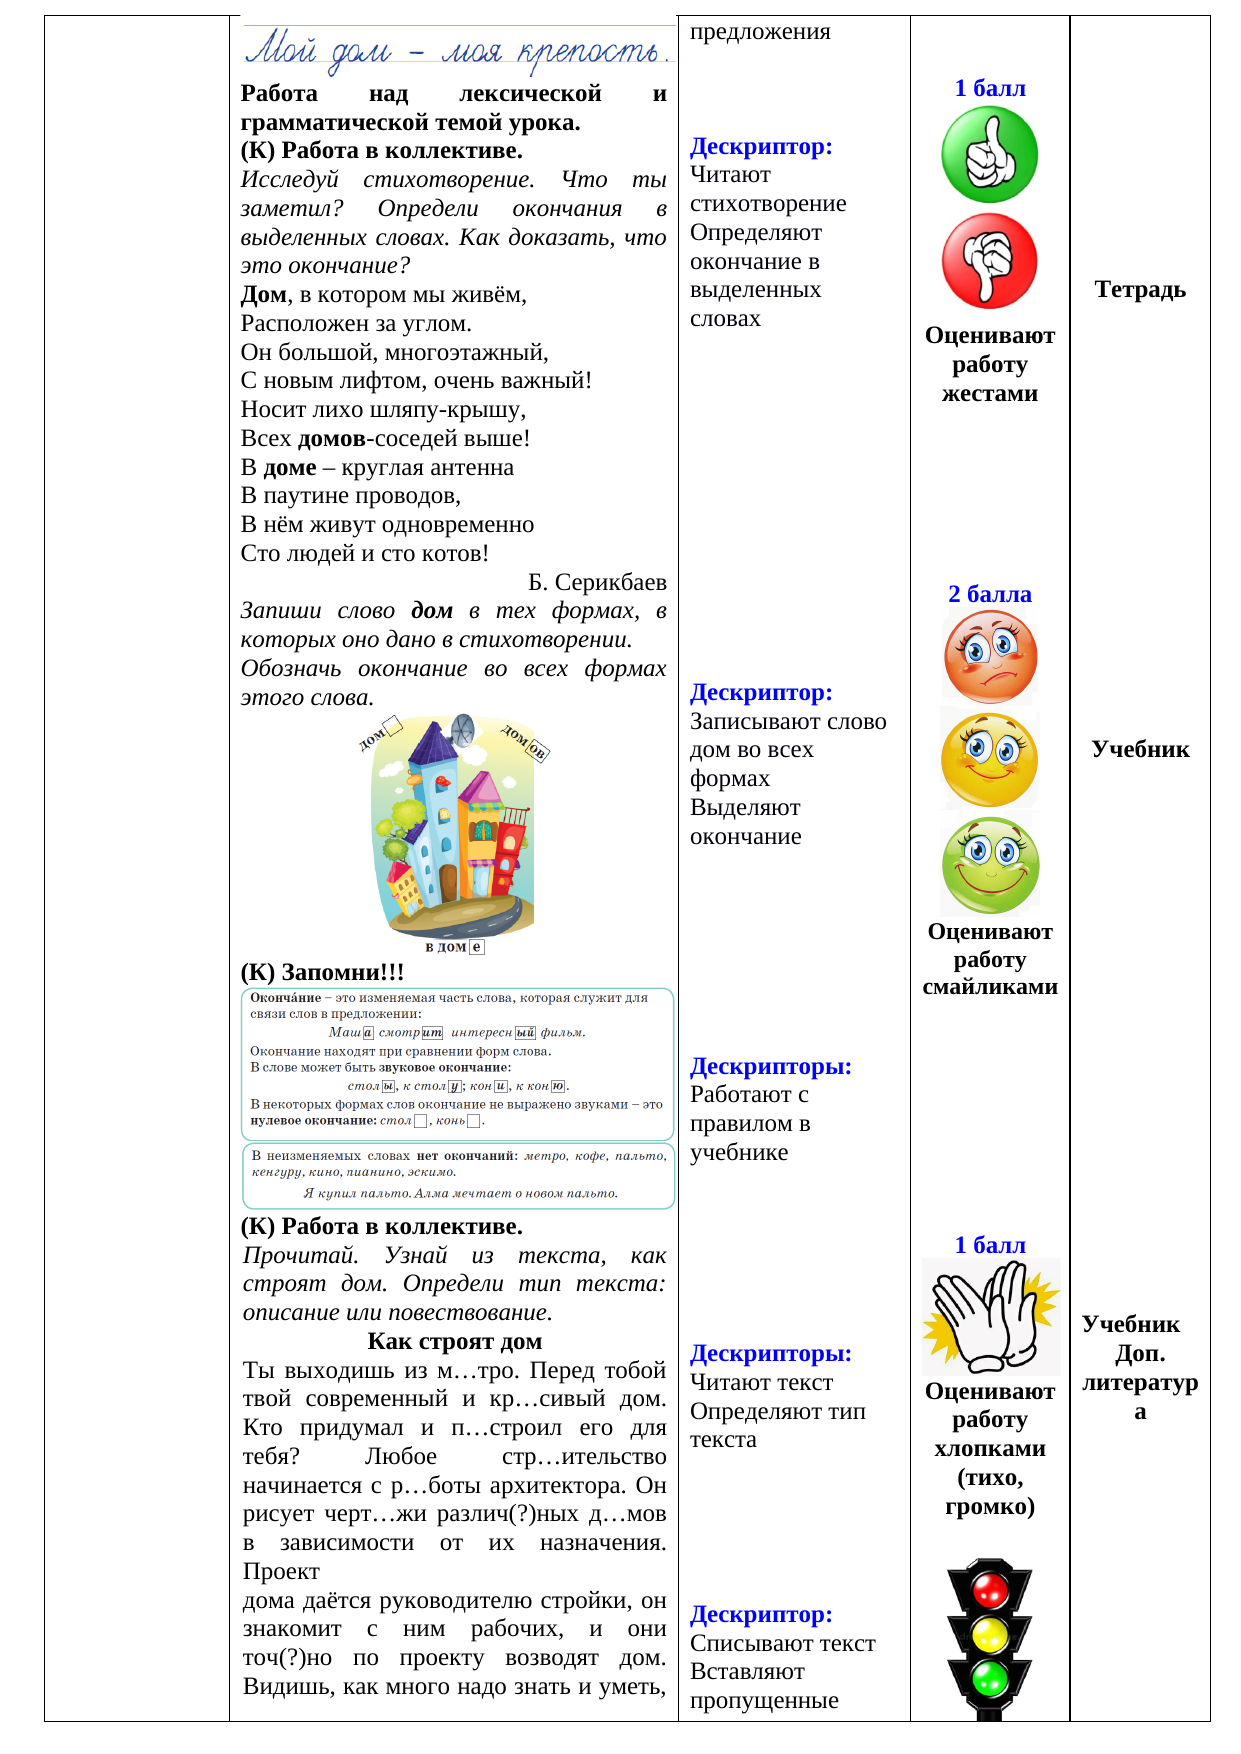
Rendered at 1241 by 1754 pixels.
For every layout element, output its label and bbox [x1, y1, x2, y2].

picture [937, 102, 1044, 315]
picture [924, 1548, 1055, 1721]
picture [940, 607, 1040, 917]
picture [354, 710, 554, 957]
table_cell [230, 16, 678, 1721]
picture [921, 1258, 1061, 1376]
table_cell [679, 16, 910, 1721]
table_cell [45, 16, 229, 1721]
picture [240, 15, 676, 79]
table_cell [1071, 16, 1210, 1721]
picture [240, 985, 676, 1211]
table_cell [911, 16, 1069, 1721]
